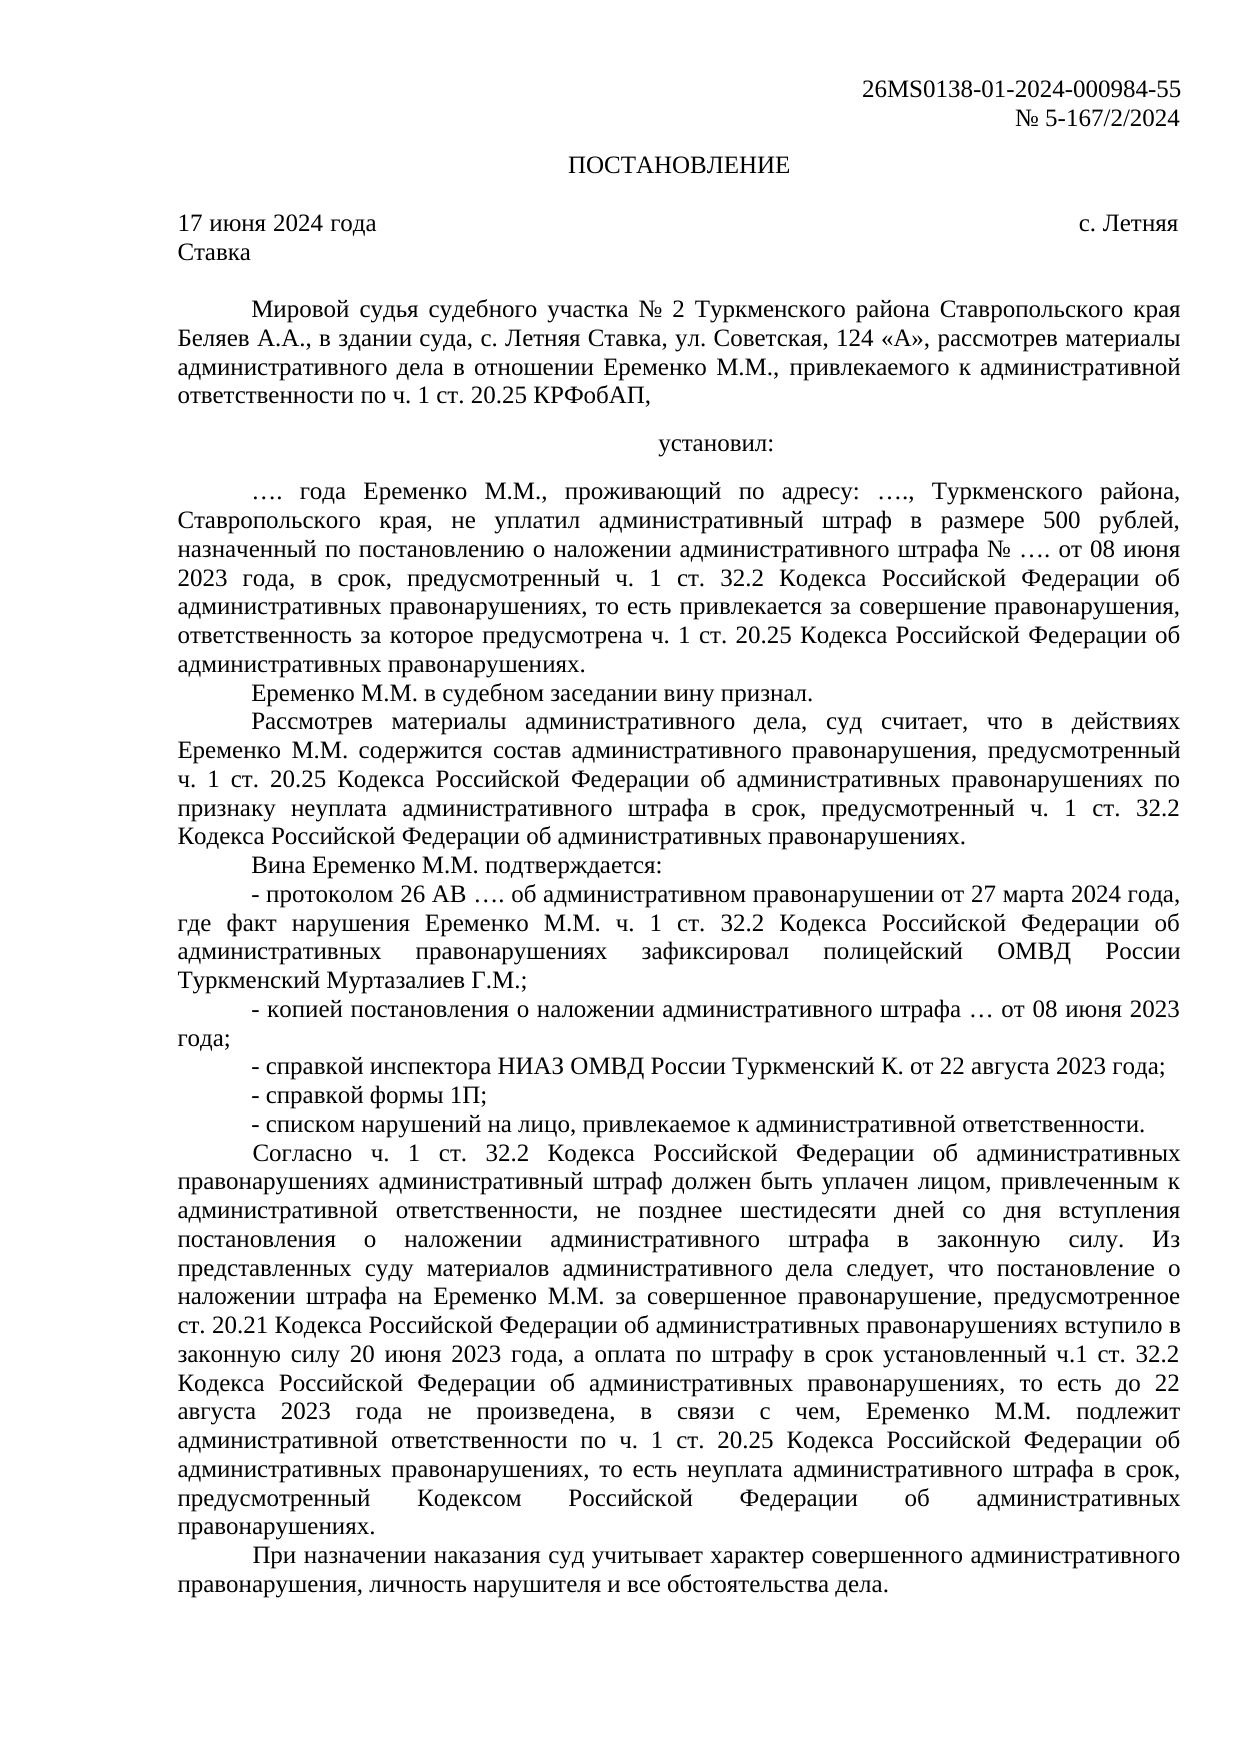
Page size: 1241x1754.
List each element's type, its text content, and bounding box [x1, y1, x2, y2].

text Согласно ч. 1 ст. 32.2 Кодекса Российской Федерации об административных правонарушениях административный штраф должен быть уплачен лицом, привлеченным к административной ответственности, не позднее шестидесяти дней со дня вступления постановления о наложении административного штрафа в законную силу. Из представленных суду материалов административного дела следует, что постановление о наложении штрафа на Еременко М.М. за совершенное правонарушение, предусмотренное ст. 20.21 Кодекса Российской Федерации об административных правонарушениях вступило в законную силу 20 июня 2023 года, а оплата по штрафу в срок установленный ч.1 ст. 32.2 Кодекса Российской Федерации об административных правонарушениях, то есть до 22 августа 2023 года не произведена, в связи с чем, Еременко М.М. подлежит административной ответственности по ч. 1 ст. 20.25 Кодекса Российской Федерации об административных правонарушениях, то есть неуплата административного штрафа в срок, предусмотренный Кодексом Российской Федерации об административных правонарушениях. [177, 1138, 1181, 1540]
text При назначении наказания суд учитывает характер совершенного административного правонарушения, личность нарушителя и все обстоятельства дела. [177, 1540, 1181, 1598]
text - копией постановления о наложении административного штрафа … от 08 июня 2023 года; [177, 994, 1181, 1051]
text 17 июня 2024 года с. Летняя Ставка [177, 208, 1181, 266]
text Вина Еременко М.М. подтверждается: [177, 850, 1181, 879]
text 26MS0138-01-2024-000984-55 [177, 74, 1181, 103]
text Мировой судья судебного участка № 2 Туркменского района Ставропольского края Беляев А.А., в здании суда, с. Летняя Ставка, ул. Советская, 124 «А», рассмотрев материалы административного дела в отношении Еременко М.М., привлекаемого к административной ответственности по ч. 1 ст. 20.25 КРФобАП, [177, 294, 1181, 409]
text № 5-167/2/2024 [177, 103, 1181, 131]
text - справкой формы 1П; [177, 1080, 1181, 1109]
text Рассмотрев материалы административного дела, суд считает, что в действиях Еременко М.М. содержится состав административного правонарушения, предусмотренный ч. 1 ст. 20.25 Кодекса Российской Федерации об административных правонарушениях по признаку неуплата административного штрафа в срок, предусмотренный ч. 1 ст. 32.2 Кодекса Российской Федерации об административных правонарушениях. [177, 706, 1181, 850]
text ПОСТАНОВЛЕНИЕ [177, 151, 1181, 179]
text - списком нарушений на лицо, привлекаемое к административной ответственности. [177, 1109, 1181, 1138]
text …. года Еременко М.М., проживающий по адресу: …., Туркменского района, Ставропольского края, не уплатил административный штраф в размере 500 рублей, назначенный по постановлению о наложении административного штрафа № …. от 08 июня 2023 года, в срок, предусмотренный ч. 1 ст. 32.2 Кодекса Российской Федерации об административных правонарушениях, то есть привлекается за совершение правонарушения, ответственность за которое предусмотрена ч. 1 ст. 20.25 Кодекса Российской Федерации об административных правонарушениях. [177, 476, 1181, 678]
text - справкой инспектора НИАЗ ОМВД России Туркменский К. от 22 августа 2023 года; [177, 1051, 1181, 1080]
text - протоколом 26 АВ …. об административном правонарушении от 27 марта 2024 года, где факт нарушения Еременко М.М. ч. 1 ст. 32.2 Кодекса Российской Федерации об административных правонарушениях зафиксировал полицейский ОМВД России Туркменский Муртазалиев Г.М.; [177, 879, 1181, 994]
text установил: [177, 428, 1181, 457]
text Еременко М.М. в судебном заседании вину признал. [177, 678, 1181, 706]
